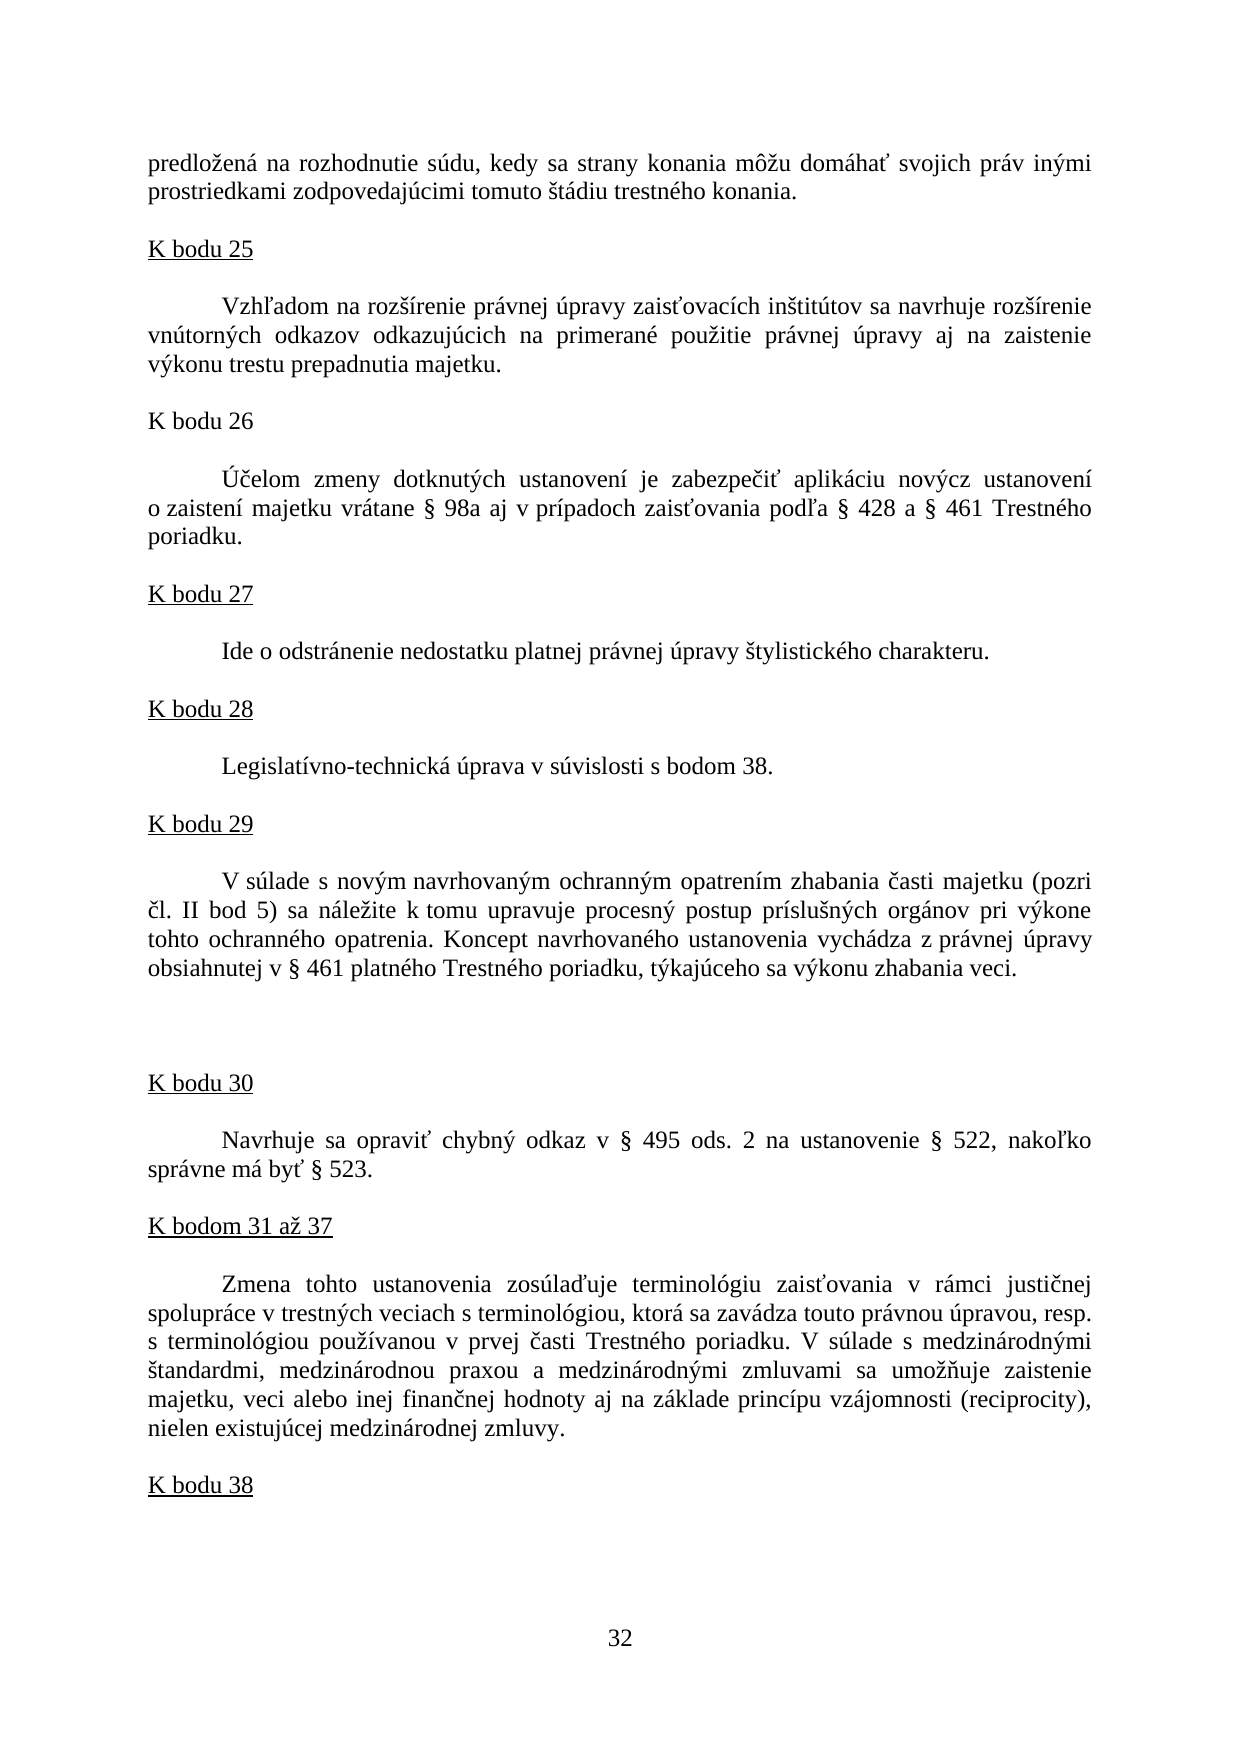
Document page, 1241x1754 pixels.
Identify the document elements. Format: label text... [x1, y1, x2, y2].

text K bodu 30 [148, 1068, 1092, 1096]
text V súlade s novým navrhovaným ochranným opatrením zhabania časti majetku (pozri čl. II bod 5) sa náležite k tomu upravuje procesný postup príslušných orgánov pri výkone tohto ochranného opatrenia. Koncept navrhovaného ustanovenia vychádza z právnej úpravy obsiahnutej v § 461 platného Trestného poriadku, týkajúceho sa výkonu zhabania veci. [148, 866, 1092, 981]
text Vzhľadom na rozšírenie právnej úpravy zaisťovacích inštitútov sa navrhuje rozšírenie vnútorných odkazov odkazujúcich na primerané použitie právnej úpravy aj na zaistenie výkonu trestu prepadnutia majetku. [148, 291, 1092, 378]
text K bodu 28 [148, 694, 1092, 723]
text Navrhuje sa opraviť chybný odkaz v § 495 ods. 2 na ustanovenie § 522, nakoľko správne má byť § 523. [148, 1125, 1092, 1183]
text K bodu 27 [148, 579, 1092, 608]
text K bodu 38 [148, 1470, 1092, 1499]
text Účelom zmeny dotknutých ustanovení je zabezpečiť aplikáciu novýcz ustanovení o zaistení majetku vrátane § 98a aj v prípadoch zaisťovania podľa § 428 a § 461 Trestného poriadku. [148, 464, 1092, 550]
text Legislatívno-technická úprava v súvislosti s bodom 38. [148, 751, 1092, 780]
text Ide o odstránenie nedostatku platnej právnej úpravy štylistického charakteru. [148, 636, 1092, 665]
text K bodu 29 [148, 809, 1092, 838]
text K bodu 26 [148, 406, 1092, 435]
text K bodom 31 až 37 [148, 1211, 1092, 1240]
text K bodu 25 [148, 234, 1092, 263]
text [148, 148, 1092, 205]
text Zmena tohto ustanovenia zosúlaďuje terminológiu zaisťovania v rámci justičnej spolupráce v trestných veciach s terminológiou, ktorá sa zavádza touto právnou úpravou, resp. s terminológiou používanou v prvej časti Trestného poriadku. V súlade s medzinárodnými štandardmi, medzinárodnou praxou a medzinárodnými zmluvami sa umožňuje zaistenie majetku, veci alebo inej finančnej hodnoty aj na základe princípu vzájomnosti (reciprocity), nielen existujúcej medzinárodnej zmluvy. [148, 1269, 1092, 1441]
